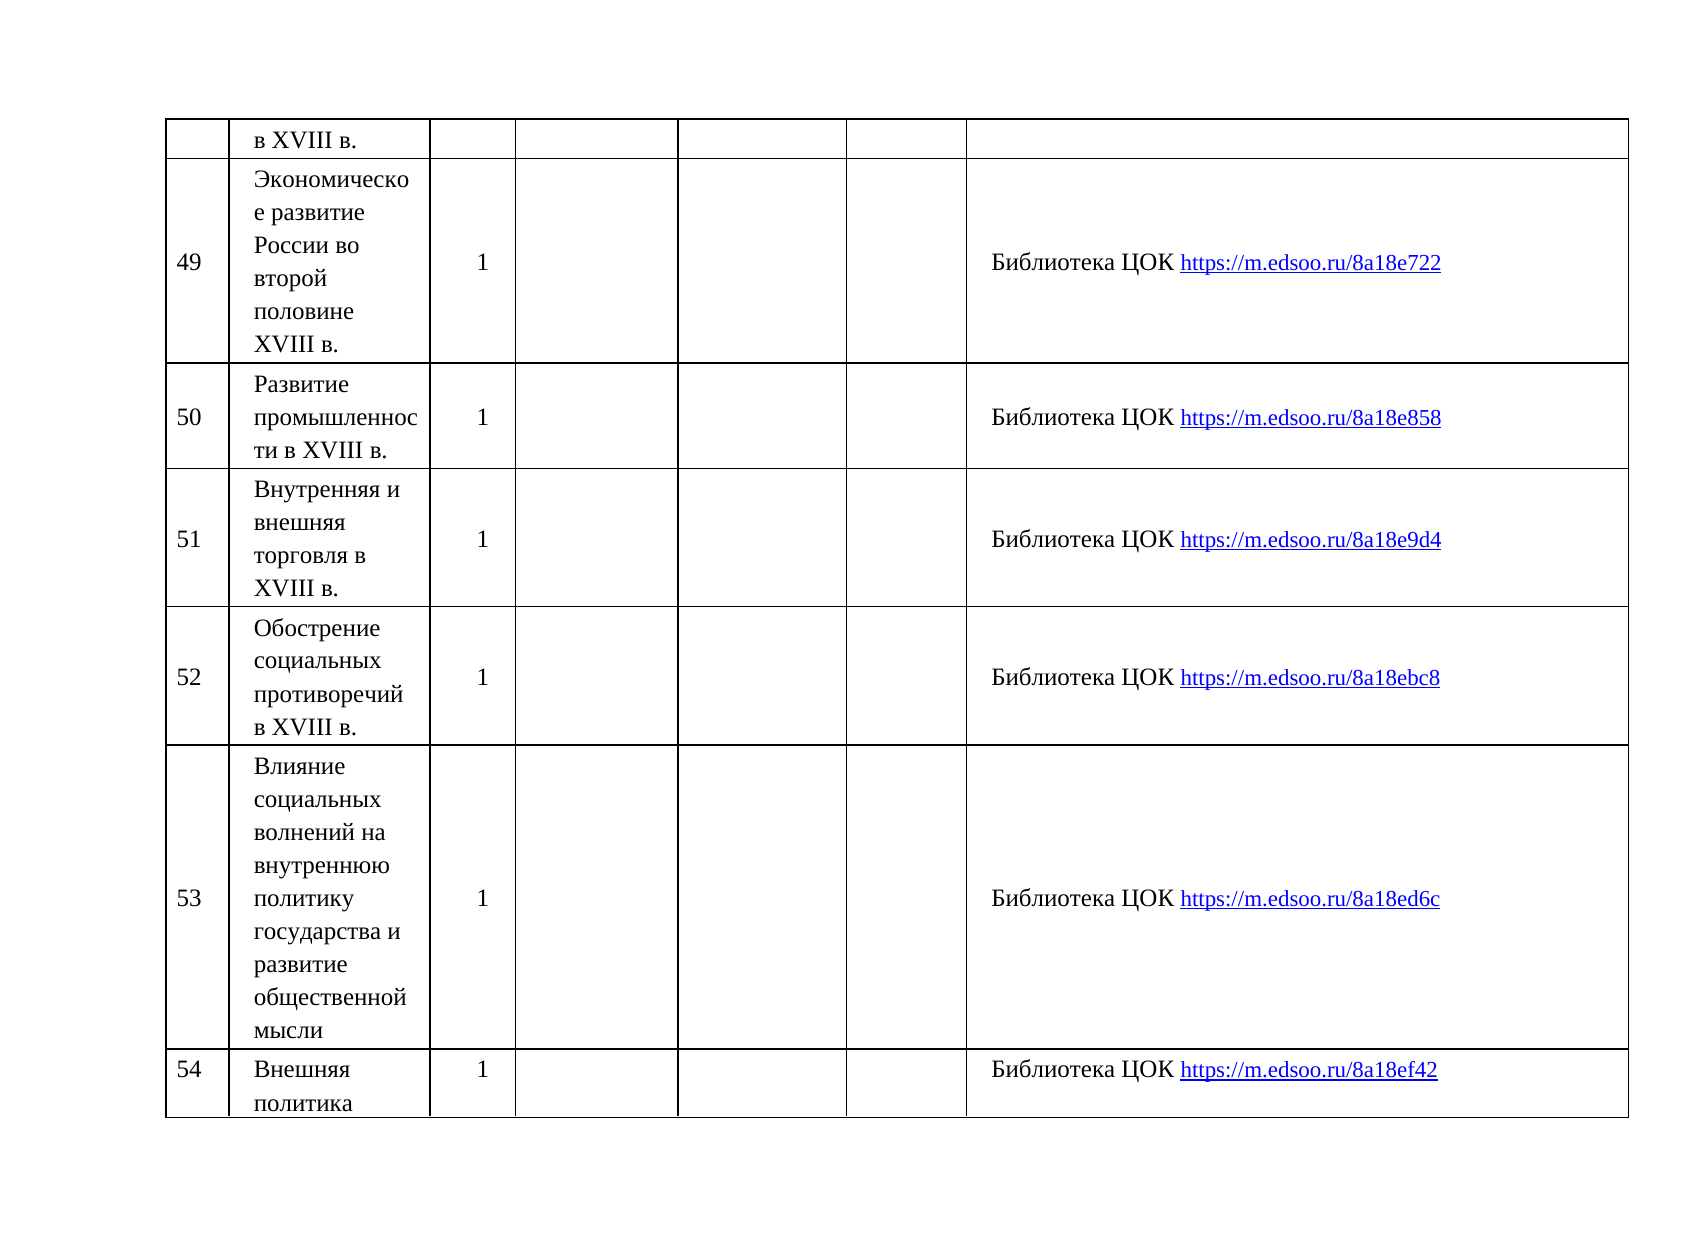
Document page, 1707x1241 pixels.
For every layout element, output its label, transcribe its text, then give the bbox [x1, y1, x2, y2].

table_cell [679, 607, 846, 744]
table_cell 51 [167, 469, 228, 606]
table_cell 48 [167, 120, 228, 157]
table_cell 1 [431, 746, 515, 1048]
table_cell [847, 746, 966, 1048]
table_cell 50 [167, 364, 228, 467]
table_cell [230, 1050, 429, 1116]
table_cell [847, 159, 966, 362]
table_cell Библиотека ЦОК https://m.edsoo.ru/8a18e722 [967, 159, 1628, 362]
table_cell 1 [431, 1050, 515, 1116]
table_cell 49 [167, 159, 228, 362]
table_cell [679, 1050, 846, 1116]
table_cell [679, 746, 846, 1048]
table_cell Внутренняя и внешняя торговля в XVIII в. [230, 469, 429, 606]
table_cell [967, 1050, 1628, 1116]
table_cell [847, 364, 966, 467]
table_cell Экономическое развитие России во второй половине XVIII в. [230, 159, 429, 362]
table_cell [516, 120, 677, 157]
table_cell 53 [167, 746, 228, 1048]
table_cell 54 [167, 1050, 228, 1116]
table_cell [516, 469, 677, 606]
table_cell [679, 469, 846, 606]
table_cell Библиотека ЦОК https://m.edsoo.ru/8a18ebc8 [967, 607, 1628, 744]
table_cell [516, 159, 677, 362]
table_cell Влияние социальных волнений на внутреннюю политику государства и развитие общественной мысли [230, 746, 429, 1048]
table_cell 1 [431, 364, 515, 467]
table_cell [847, 469, 966, 606]
table_cell Библиотека ЦОК https://m.edsoo.ru/8a18e858 [967, 364, 1628, 467]
table_cell [679, 120, 846, 157]
table_cell 1 [431, 607, 515, 744]
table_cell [967, 120, 1628, 157]
table_cell [516, 364, 677, 467]
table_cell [230, 120, 429, 157]
table_cell 1 [431, 120, 515, 157]
table_cell [516, 1050, 677, 1116]
table_cell 1 [431, 469, 515, 606]
table_cell Библиотека ЦОК https://m.edsoo.ru/8a18ed6c [967, 746, 1628, 1048]
table_cell [847, 120, 966, 157]
table_cell [516, 746, 677, 1048]
table_cell Библиотека ЦОК https://m.edsoo.ru/8a18e9d4 [967, 469, 1628, 606]
table_cell [847, 1050, 966, 1116]
table_cell [679, 364, 846, 467]
table_cell Обострение социальных противоречий в XVIII в. [230, 607, 429, 744]
table_cell 52 [167, 607, 228, 744]
table_cell Развитие промышленности в XVIII в. [230, 364, 429, 467]
table_cell [516, 607, 677, 744]
table_cell [847, 607, 966, 744]
table_cell 1 [431, 159, 515, 362]
table_cell [679, 159, 846, 362]
